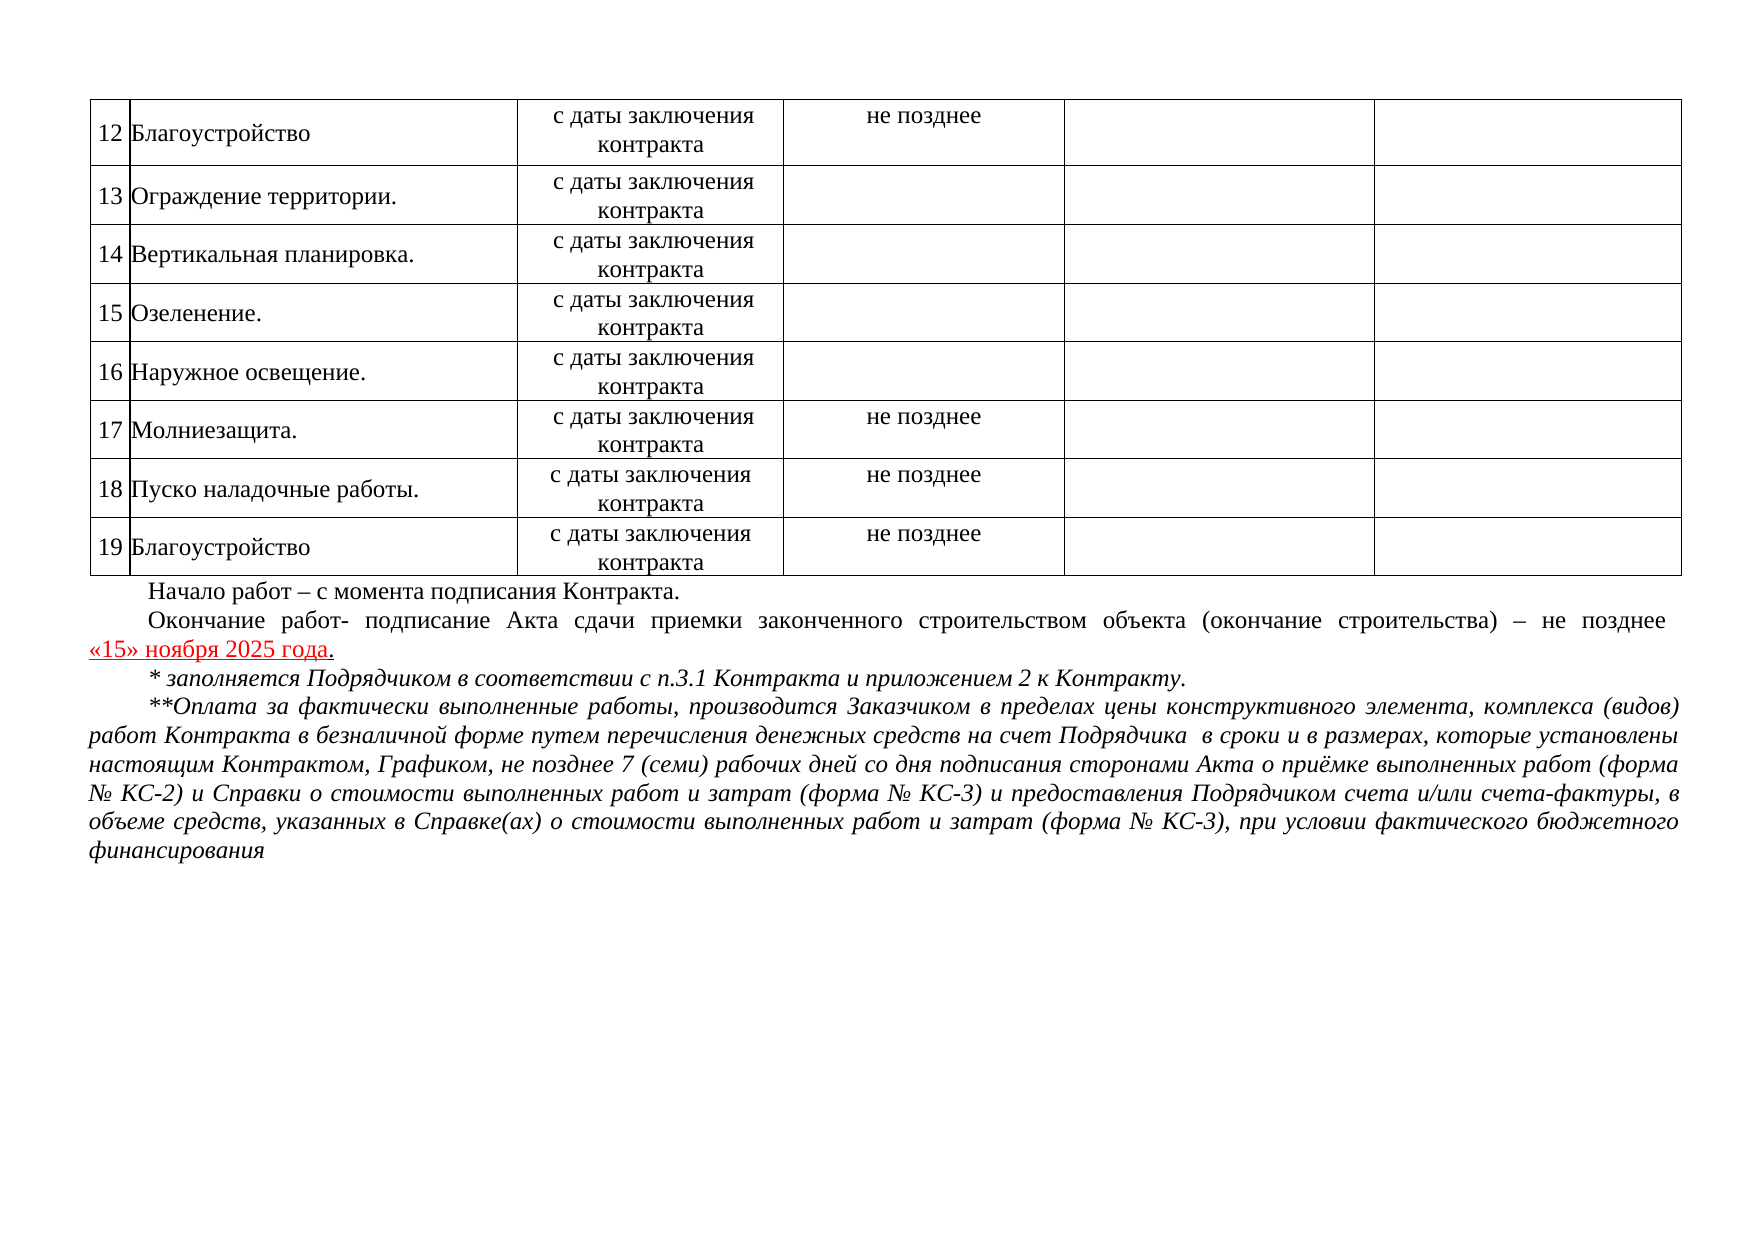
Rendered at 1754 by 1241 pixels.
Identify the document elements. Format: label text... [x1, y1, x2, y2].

table_cell 16 [91, 342, 129, 400]
table_cell [1065, 342, 1374, 400]
table_cell 12 [91, 100, 129, 165]
table_cell с даты заключения контракта [518, 459, 783, 517]
table_cell [1375, 518, 1681, 575]
table_cell не позднее [784, 401, 1064, 458]
table_cell 18 [91, 459, 129, 517]
text * заполняется Подрядчиком в соответствии с п.3.1 Контракта и приложением 2 к Контракту. [89, 663, 1683, 691]
table_cell Пуско наладочные работы. [131, 459, 517, 517]
table_cell 17 [91, 401, 129, 458]
table_cell Наружное освещение. [131, 342, 517, 400]
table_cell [518, 100, 783, 165]
table_cell [784, 342, 1064, 400]
table_cell с даты заключения контракта [518, 518, 783, 575]
table_cell не позднее [784, 459, 1064, 517]
table_cell [1375, 401, 1681, 458]
table_cell [1375, 284, 1681, 341]
table_cell [1065, 518, 1374, 575]
table_cell [1065, 459, 1374, 517]
table_cell с даты заключения контракта [518, 401, 783, 458]
table_cell 13 [91, 166, 129, 224]
text Окончание работ- подписание Акта сдачи приемки законченного строительством объекта (окончание строительства) – не позднее «15» ноября 2025 года. [89, 605, 1683, 663]
table_cell 15 [91, 284, 129, 341]
table_cell [1375, 459, 1681, 517]
table_cell Ограждение территории. [131, 166, 517, 224]
table_cell 19 [91, 518, 129, 575]
table_cell [784, 166, 1064, 224]
table_cell с даты заключения контракта [518, 284, 783, 341]
table_cell [1375, 342, 1681, 400]
table_cell [1375, 100, 1681, 165]
table_cell [1065, 166, 1374, 224]
table_cell Благоустройство [131, 518, 517, 575]
table_cell [784, 225, 1064, 283]
table_cell с даты заключения контракта [518, 342, 783, 400]
table_cell Благоустройство [131, 100, 517, 165]
table_cell [1375, 166, 1681, 224]
table_cell [1375, 225, 1681, 283]
table_cell [1065, 100, 1374, 165]
table_cell 14 [91, 225, 129, 283]
table_cell [1065, 284, 1374, 341]
table_cell не позднее [784, 100, 1064, 165]
table_cell [1065, 225, 1374, 283]
table_cell Молниезащита. [131, 401, 517, 458]
text Начало работ – с момента подписания Контракта. [89, 576, 1683, 605]
table_cell Вертикальная планировка. [131, 225, 517, 283]
table_cell [1065, 401, 1374, 458]
table_cell с даты заключения контракта [518, 225, 783, 283]
table_cell [784, 284, 1064, 341]
table_cell с даты заключения контракта [518, 166, 783, 224]
table_cell не позднее [784, 518, 1064, 575]
text **Оплата за фактически выполненные работы, производится Заказчиком в пределах цены конструктивного элемента, комплекса (видов) работ Контракта в безналичной форме путем перечисления денежных средств на счет Подрядчика в сроки и в размерах, которые установлены настоящим Контрактом, Графиком, не позднее 7 (семи) рабочих дней со дня подписания сторонами Акта о приёмке выполненных работ (форма № КС-2) и Справки о стоимости выполненных работ и затрат (форма № КС-3) и предоставления Подрядчиком счета и/или счета-фактуры, в объеме средств, указанных в Справке(ах) о стоимости выполненных работ и затрат (форма № КС-3), при условии фактического бюджетного финансирования [89, 691, 1683, 864]
table_cell Озеленение. [131, 284, 517, 341]
